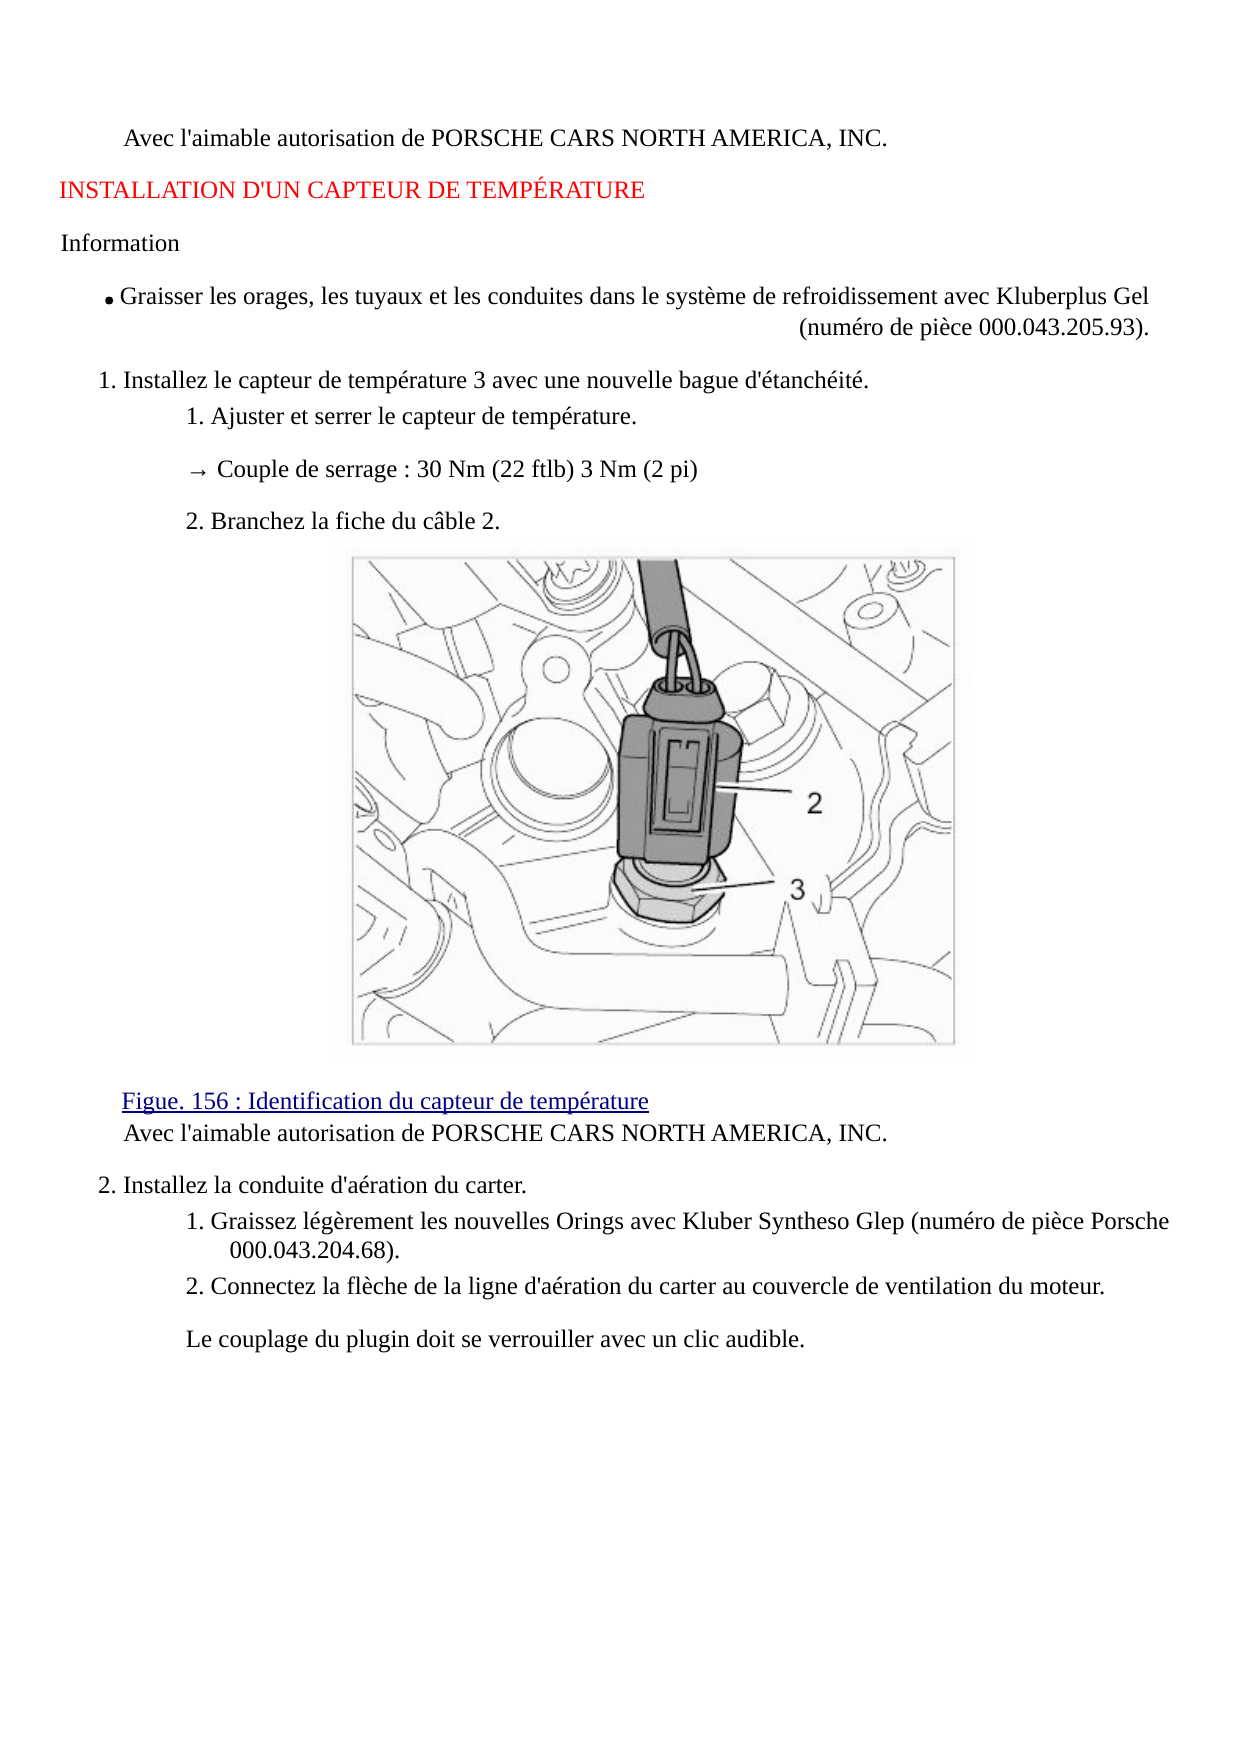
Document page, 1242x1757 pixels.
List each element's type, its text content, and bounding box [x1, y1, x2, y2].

text Information [60, 228, 1182, 257]
list Installez le capteur de température 3 avec une nouvelle bague d'étanchéité. [98, 366, 1182, 394]
text Avec l'aimable autorisation de PORSCHE CARS NORTH AMERICA, INC. [123, 1118, 1182, 1146]
subtitle INSTALLATION D'UN CAPTEUR DE TEMPÉRATURE [59, 176, 1183, 204]
list Ajuster et serrer le capteur de température. [186, 401, 1182, 429]
list Branchez la fiche du câble 2. [186, 506, 1182, 535]
list Installez la conduite d'aération du carter. [98, 1170, 1182, 1199]
text Le couplage du plugin doit se verrouiller avec un clic audible. [186, 1324, 1182, 1353]
text Graisser les orages, les tuyaux et les conduites dans le système de refroidissement avec Kluberplus Gel (numéro de pièce 000.043.205.93). [60, 281, 1149, 341]
text Avec l'aimable autorisation de PORSCHE CARS NORTH AMERICA, INC. [123, 123, 1182, 151]
list Graissez légèrement les nouvelles Orings avec Kluber Syntheso Glep (numéro de pièce Porsche 000.043.204.68). [186, 1206, 1182, 1264]
text Figue. 156 : Identification du capteur de température [121, 1086, 825, 1115]
list Connectez la flèche de la ligne d'aération du carter au couvercle de ventilation du moteur. [186, 1271, 1182, 1300]
text → Couple de serrage : 30 Nm (22 ftlb) 3 Nm (2 pi) [186, 454, 1182, 482]
picture [332, 537, 974, 1060]
